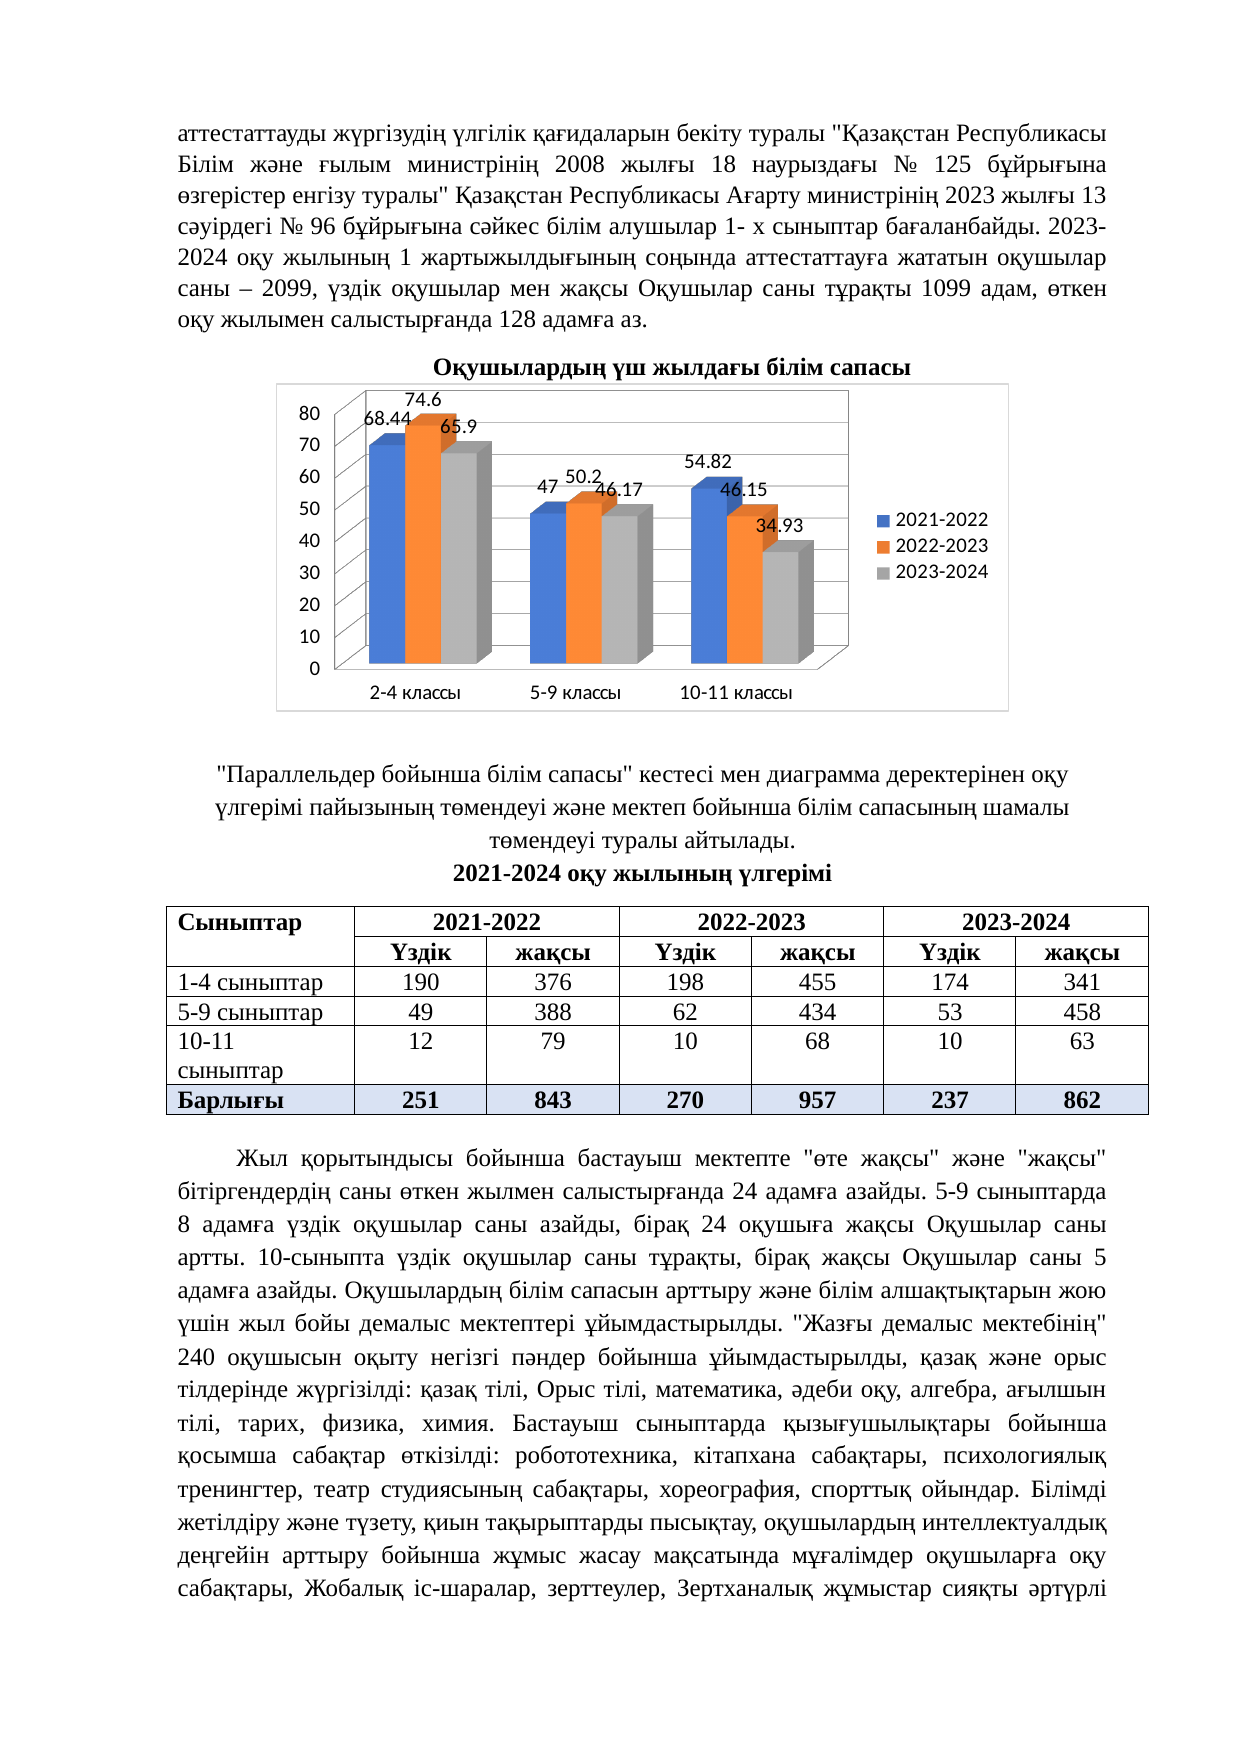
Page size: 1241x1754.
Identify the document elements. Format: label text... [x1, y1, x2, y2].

table_cell 1-4 сыныптар [167, 967, 354, 996]
table_cell 862 [1016, 1085, 1148, 1114]
table_cell 198 [620, 967, 751, 996]
table_cell 53 [884, 997, 1015, 1025]
table_cell 49 [355, 997, 486, 1025]
text "Параллельдер бойынша білім сапасы" кестесі мен диаграмма деректерінен оқу үлгерімі пайызының төмендеуі және мектеп бойынша білім сапасының шамалы төмендеуі туралы айтылады. [177, 759, 1107, 854]
table_cell 63 [1016, 1026, 1148, 1084]
table_cell 251 [355, 1085, 486, 1114]
table_cell 10 [884, 1026, 1015, 1084]
table_cell 455 [752, 967, 883, 996]
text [177, 1143, 1107, 1601]
table_cell 388 [487, 997, 619, 1025]
table_cell жақсы [1016, 937, 1148, 966]
table_header 2022-2023 [620, 907, 883, 936]
table_cell жақсы [752, 937, 883, 966]
text Оқушылардың үш жылдағы білім сапасы [177, 352, 1107, 712]
table_cell 376 [487, 967, 619, 996]
table_cell 79 [487, 1026, 619, 1084]
table_header 2021-2022 [355, 907, 619, 936]
table_cell 957 [752, 1085, 883, 1114]
table_cell 237 [884, 1085, 1015, 1114]
table_header Сыныптар [167, 907, 354, 966]
table_cell 10 [620, 1026, 751, 1084]
table_cell 434 [752, 997, 883, 1025]
table_cell Барлығы [167, 1085, 354, 1114]
table_cell 843 [487, 1085, 619, 1114]
table_cell 12 [355, 1026, 486, 1084]
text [177, 118, 1107, 333]
table_cell 270 [620, 1085, 751, 1114]
table_cell Үздік [620, 937, 751, 966]
table_cell 68 [752, 1026, 883, 1084]
table_cell 458 [1016, 997, 1148, 1025]
text 2021-2024 оқу жылының үлгерімі [177, 858, 1107, 887]
table_cell Үздік [884, 937, 1015, 966]
table_cell 5-9 сыныптар [167, 997, 354, 1025]
table_cell 10-11 сыныптар [167, 1026, 354, 1084]
table_cell 174 [884, 967, 1015, 996]
table_cell Үздік [355, 937, 486, 966]
table_cell жақсы [487, 937, 619, 966]
table_cell 190 [355, 967, 486, 996]
table_header 2023-2024 [884, 907, 1148, 936]
table_cell 62 [620, 997, 751, 1025]
table_cell 341 [1016, 967, 1148, 996]
